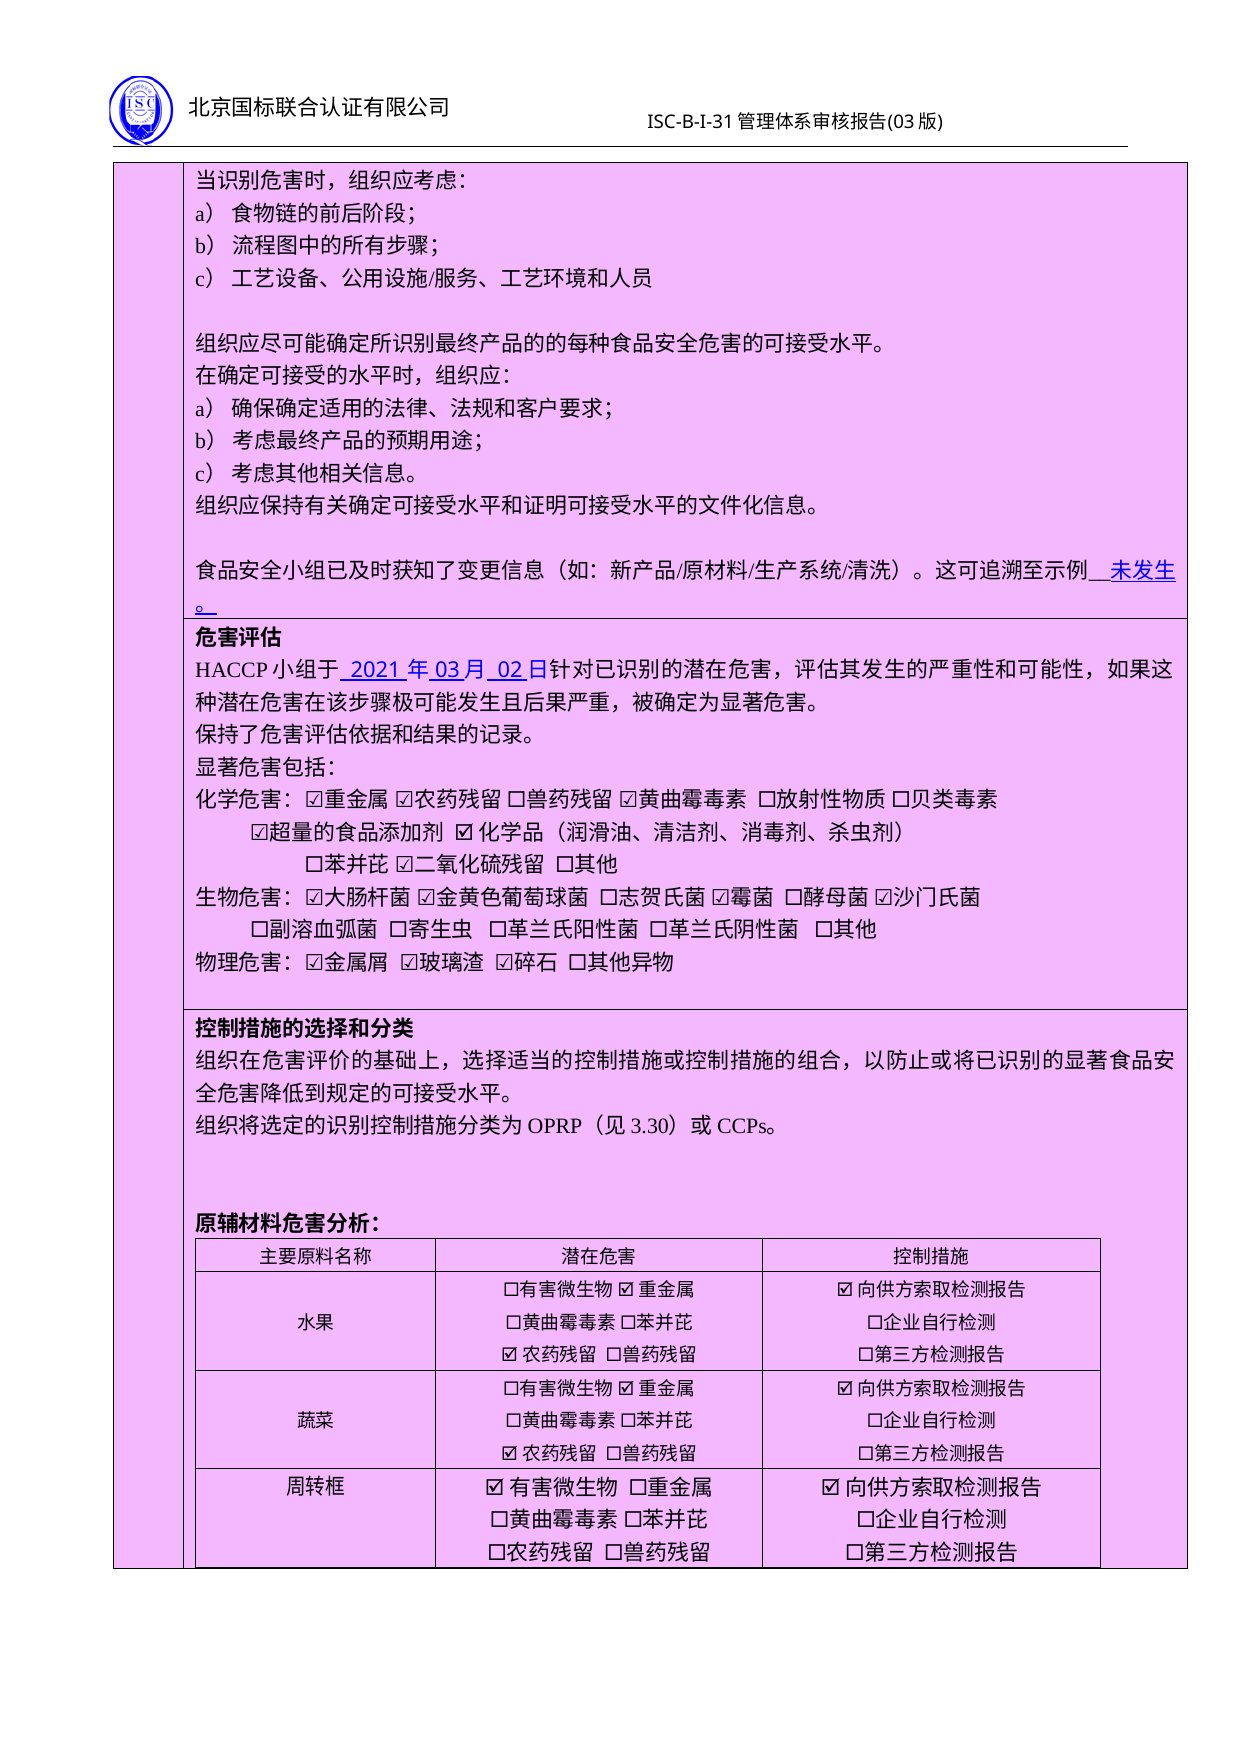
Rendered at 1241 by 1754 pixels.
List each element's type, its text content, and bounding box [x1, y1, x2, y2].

table_cell 控制措施的选择和分类 组织在危害评价的基础上，选择适当的控制措施或控制措施的组合，以防止或将已识别的显著食品安全危害降低到规定的可接受水平。 组织将选定的识别控制措施分类为OPRP（见3.30）或CCPs。 原辅材料危害分析： 最终产品危害分析： 产品食品安全性检验的证据： [184, 1010, 1187, 1568]
picture [108, 76, 174, 145]
table_cell 危害评估 HACCP小组于 2021 年 03月 02日针对已识别的潜在危害，评估其发生的严重性和可能性，如果这种潜在危害在该步骤极可能发生且后果严重，被确定为显著危害。 保持了危害评估依据和结果的记录。 显著危害包括： 化学危害：☑重金属 ☑农药残留 兽药残留 ☑黄曲霉毒素 放射性物质 贝类毒素 ☑超量的食品添加剂 化学品（润滑油、清洁剂、消毒剂、杀虫剂） 苯并芘 ☑二氧化硫残留 其他 生物危害：☑大肠杆菌 ☑金黄色葡萄球菌 志贺氏菌 ☑霉菌 酵母菌 ☑沙门氏菌 副溶血弧菌 寄生虫 革兰氏阳性菌 革兰氏阴性菌 其他 物理危害：☑金属屑 ☑玻璃渣 ☑碎石 其他异物 [184, 619, 1187, 1009]
